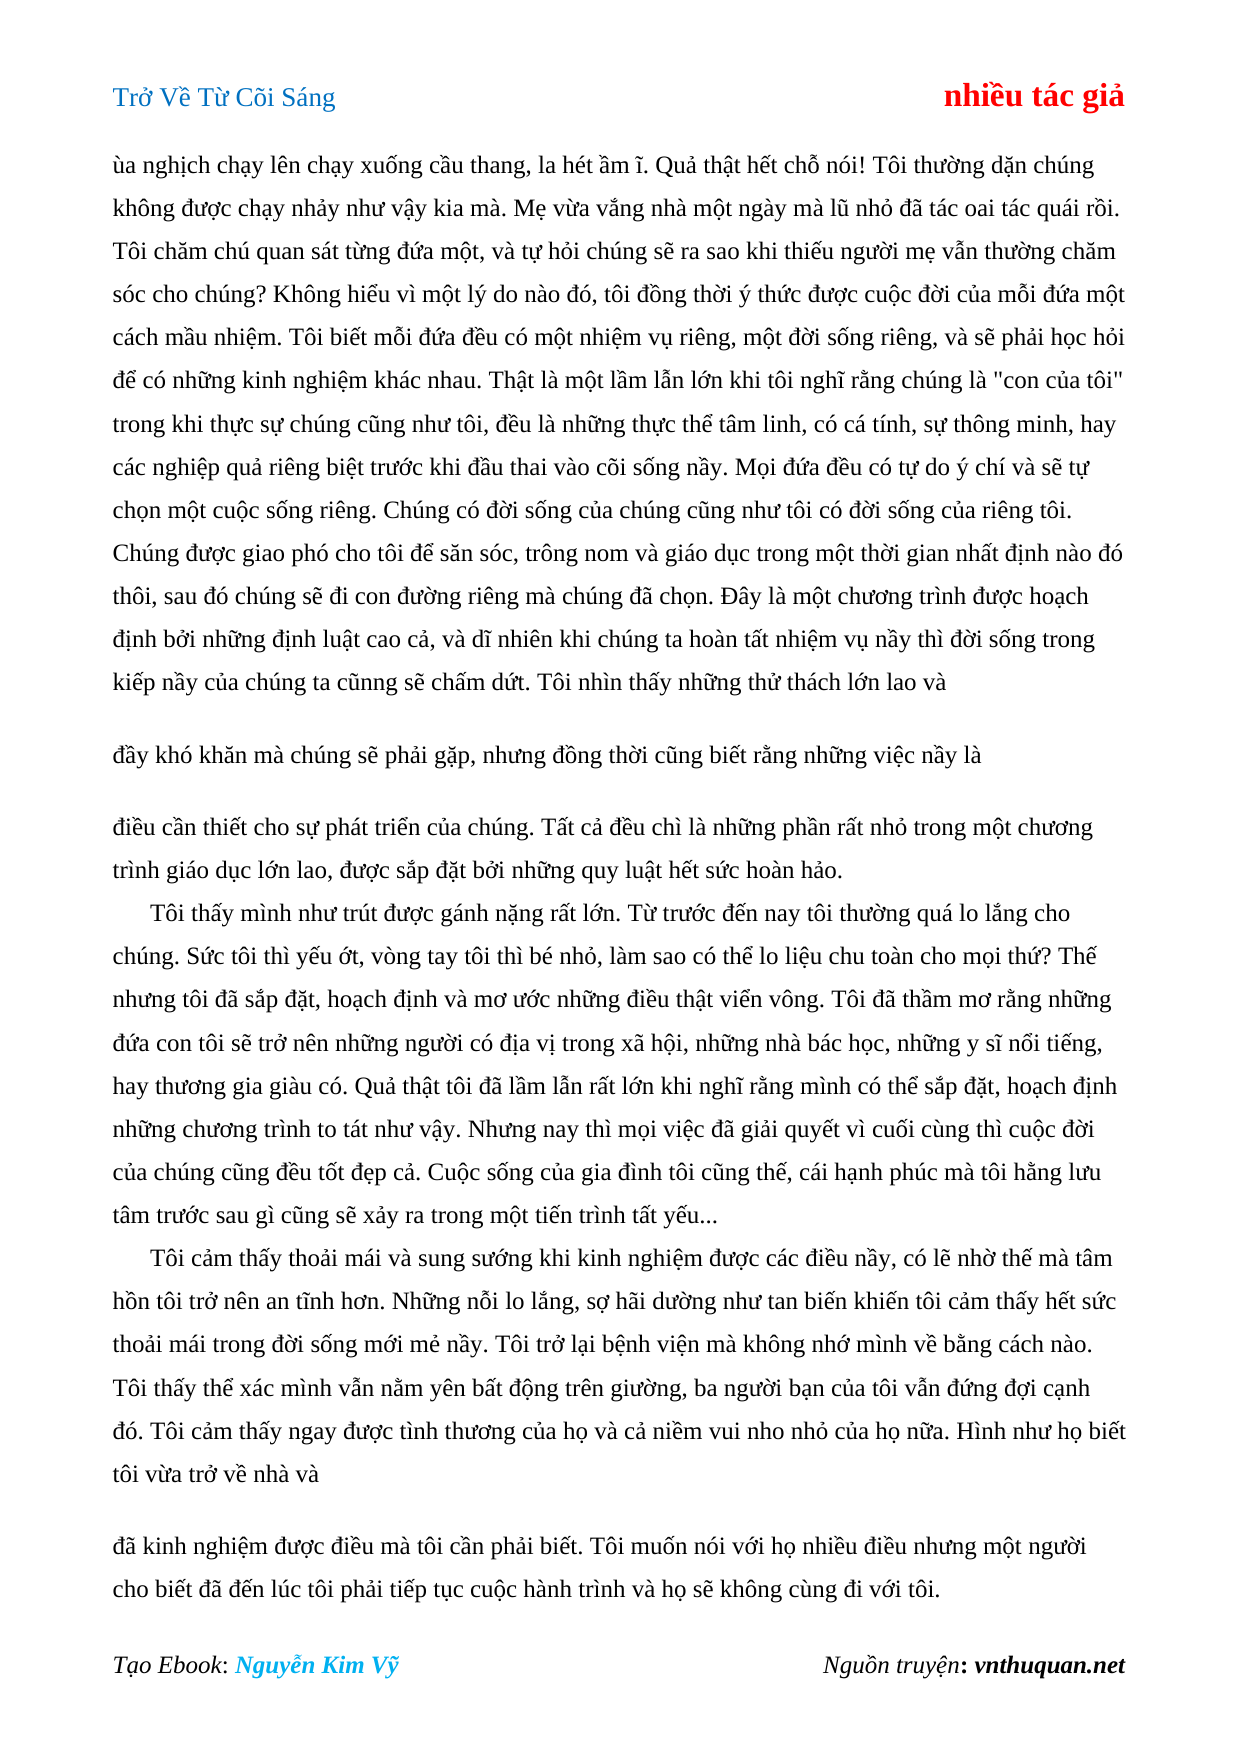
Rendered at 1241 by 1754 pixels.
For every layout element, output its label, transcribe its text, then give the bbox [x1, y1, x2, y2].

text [112, 1531, 1128, 1603]
text đầy khó khăn mà chúng sẽ phải gặp, nhưng đồng thời cũng biết rằng những việc nầy là [112, 740, 1128, 768]
text ùa nghịch chạy lên chạy xuống cầu thang, la hét ầm ĩ. Quả thật hết chỗ nói! Tôi thường dặn chúng không được chạy nhảy như vậy kia mà. Mẹ vừa vắng nhà một ngày mà lũ nhỏ đã tác oai tác quái rồi. Tôi chăm chú quan sát từng đứa một, và tự hỏi chúng sẽ ra sao khi thiếu người mẹ vẫn thường chăm sóc cho chúng? Không hiểu vì một lý do nào đó, tôi đồng thời ý thức được cuộc đời của mỗi đứa một cách mầu nhiệm. Tôi biết mỗi đứa đều có một nhiệm vụ riêng, một đời sống riêng, và sẽ phải học hỏi để có những kinh nghiệm khác nhau. Thật là một lầm lẫn lớn khi tôi nghĩ rằng chúng là "con của tôi" trong khi thực sự chúng cũng như tôi, đều là những thực thể tâm linh, có cá tính, sự thông minh, hay các nghiệp quả riêng biệt trước khi đầu thai vào cõi sống nầy. Mọi đứa đều có tự do ý chí và sẽ tự chọn một cuộc sống riêng. Chúng có đời sống của chúng cũng như tôi có đời sống của riêng tôi. Chúng được giao phó cho tôi để săn sóc, trông nom và giáo dục trong một thời gian nhất định nào đó thôi, sau đó chúng sẽ đi con đường riêng mà chúng đã chọn. Đây là một chương trình được hoạch định bởi những định luật cao cả, và dĩ nhiên khi chúng ta hoàn tất nhiệm vụ nầy thì đời sống trong kiếp nầy của chúng ta cũnng sẽ chấm dứt. Tôi nhìn thấy những thử thách lớn lao và [112, 150, 1128, 696]
text điều cần thiết cho sự phát triển của chúng. Tất cả đều chì là những phần rất nhỏ trong một chương trình giáo dục lớn lao, được sắp đặt bởi những quy luật hết sức hoàn hảo. Tôi thấy mình như trút được gánh nặng rất lớn. Từ trước đến nay tôi thường quá lo lắng cho chúng. Sức tôi thì yếu ớt, vòng tay tôi thì bé nhỏ, làm sao có thể lo liệu chu toàn cho mọi thứ? Thế nhưng tôi đã sắp đặt, hoạch định và mơ ước những điều thật viển vông. Tôi đã thầm mơ rằng những đứa con tôi sẽ trở nên những người có địa vị trong xã hội, những nhà bác học, những y sĩ nổi tiếng, hay thương gia giàu có. Quả thật tôi đã lầm lẫn rất lớn khi nghĩ rằng mình có thể sắp đặt, hoạch định những chương trình to tát như vậy. Nhưng nay thì mọi việc đã giải quyết vì cuối cùng thì cuộc đời của chúng cũng đều tốt đẹp cả. Cuộc sống của gia đình tôi cũng thế, cái hạnh phúc mà tôi hằng lưu tâm trước sau gì cũng sẽ xảy ra trong một tiến trình tất yếu... Tôi cảm thấy thoải mái và sung sướng khi kinh nghiệm được các điều nầy, có lẽ nhờ thế mà tâm hồn tôi trở nên an tĩnh hơn. Những nỗi lo lắng, sợ hãi dường như tan biến khiến tôi cảm thấy hết sức thoải mái trong đời sống mới mẻ nầy. Tôi trở lại bệnh viện mà không nhớ mình về bằng cách nào. Tôi thấy thể xác mình vẫn nằm yên bất động trên giường, ba người bạn của tôi vẫn đứng đợi cạnh đó. Tôi cảm thấy ngay được tình thương của họ và cả niềm vui nho nhỏ của họ nữa. Hình như họ biết tôi vừa trở về nhà và [112, 812, 1128, 1488]
